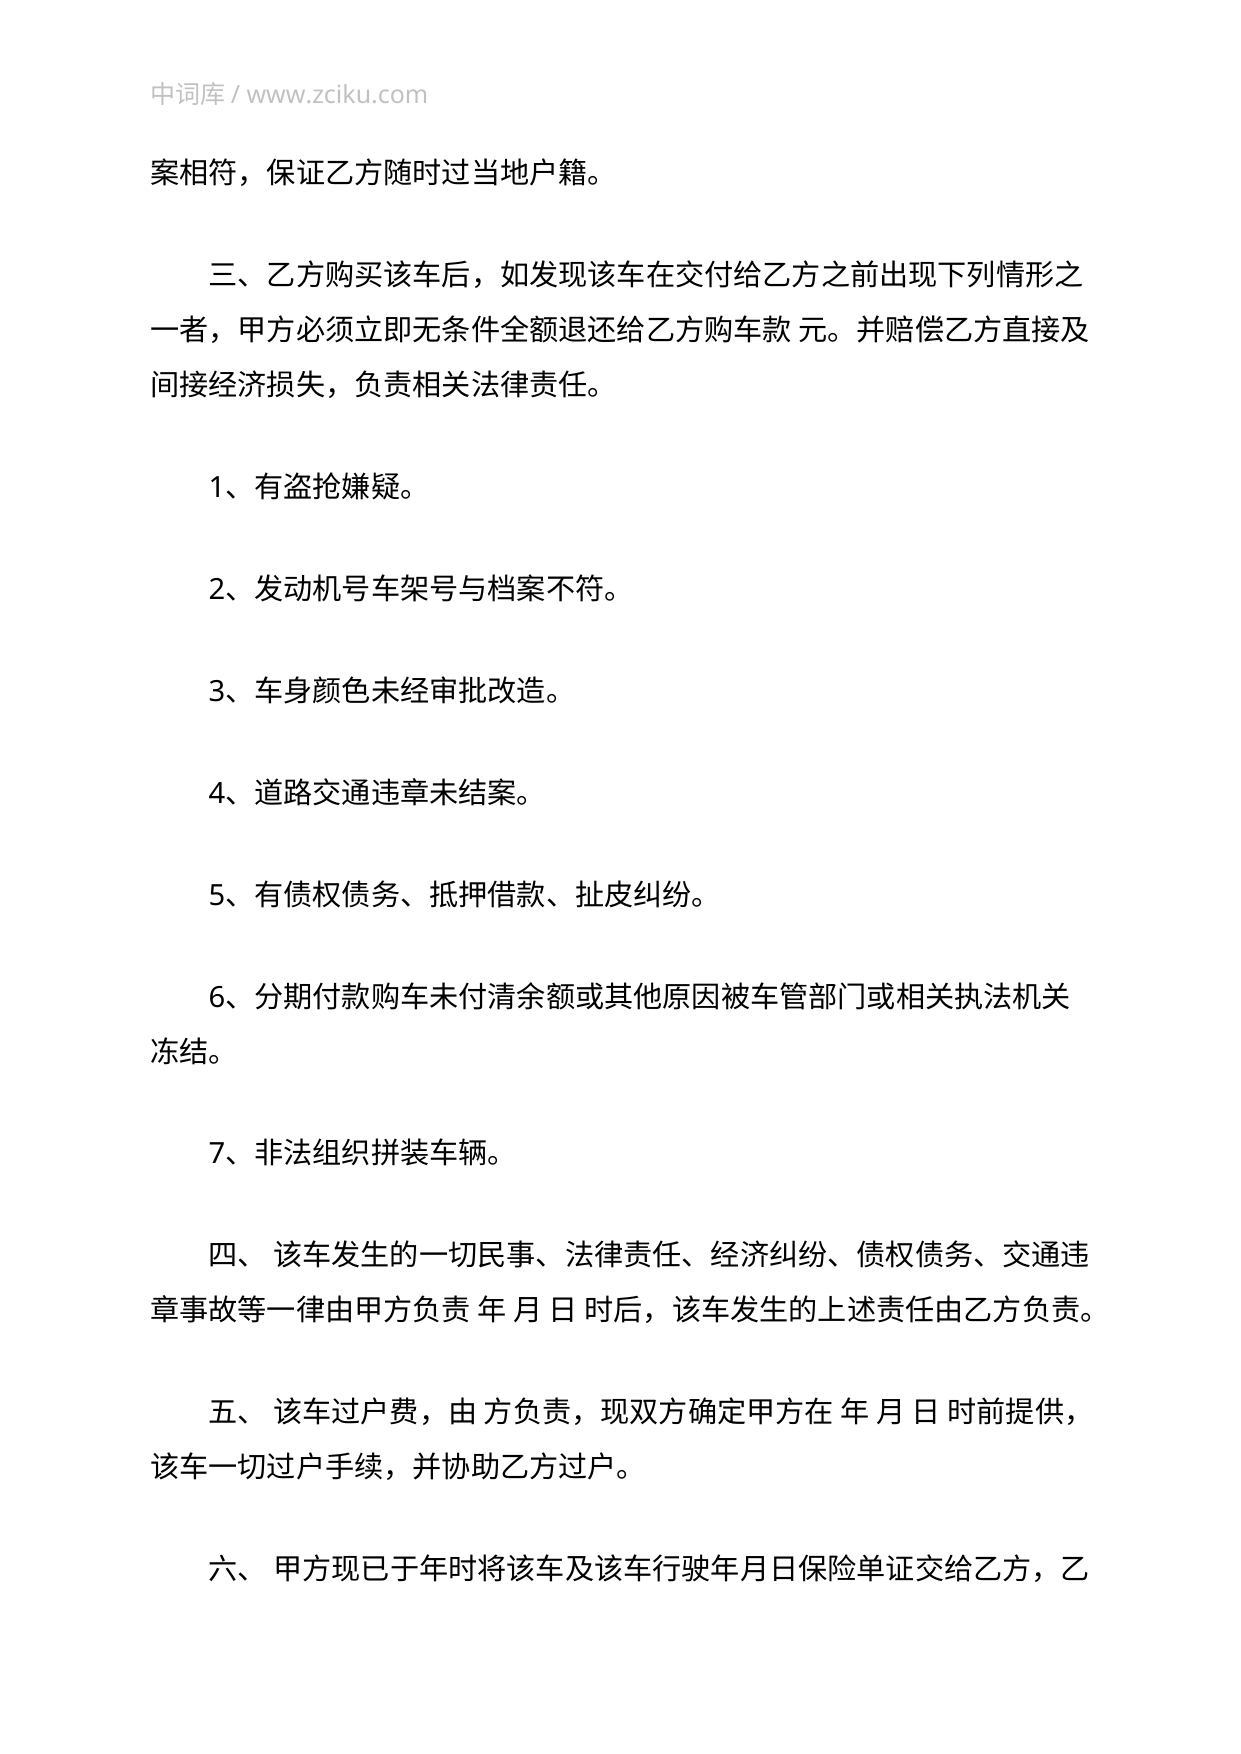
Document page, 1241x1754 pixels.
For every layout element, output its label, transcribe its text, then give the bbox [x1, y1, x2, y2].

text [150, 150, 1090, 192]
text 1、有盗抢嫌疑。 [150, 463, 1090, 506]
text 四、 该车发生的一切民事、法律责任、经济纠纷、债权债务、交通违章事故等一律由甲方负责 年 月 日 时后，该车发生的上述责任由乙方负责。 [150, 1232, 1090, 1329]
text 三、乙方购买该车后，如发现该车在交付给乙方之前出现下列情形之一者，甲方必须立即无条件全额退还给乙方购车款 元。并赔偿乙方直接及间接经济损失，负责相关法律责任。 [150, 252, 1090, 404]
text 4、道路交通违章未结案。 [150, 769, 1090, 812]
text 6、分期付款购车未付清余额或其他原因被车管部门或相关执法机关冻结。 [150, 973, 1090, 1071]
text 5、有债权债务、抵押借款、扯皮纠纷。 [150, 871, 1090, 914]
text 五、 该车过户费，由 方负责，现双方确定甲方在 年 月 日 时前提供，该车一切过户手续，并协助乙方过户。 [150, 1389, 1090, 1486]
text 2、发动机号车架号与档案不符。 [150, 565, 1090, 608]
text 3、车身颜色未经审批改造。 [150, 667, 1090, 710]
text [150, 1545, 1090, 1588]
text 7、非法组织拼装车辆。 [150, 1130, 1090, 1172]
